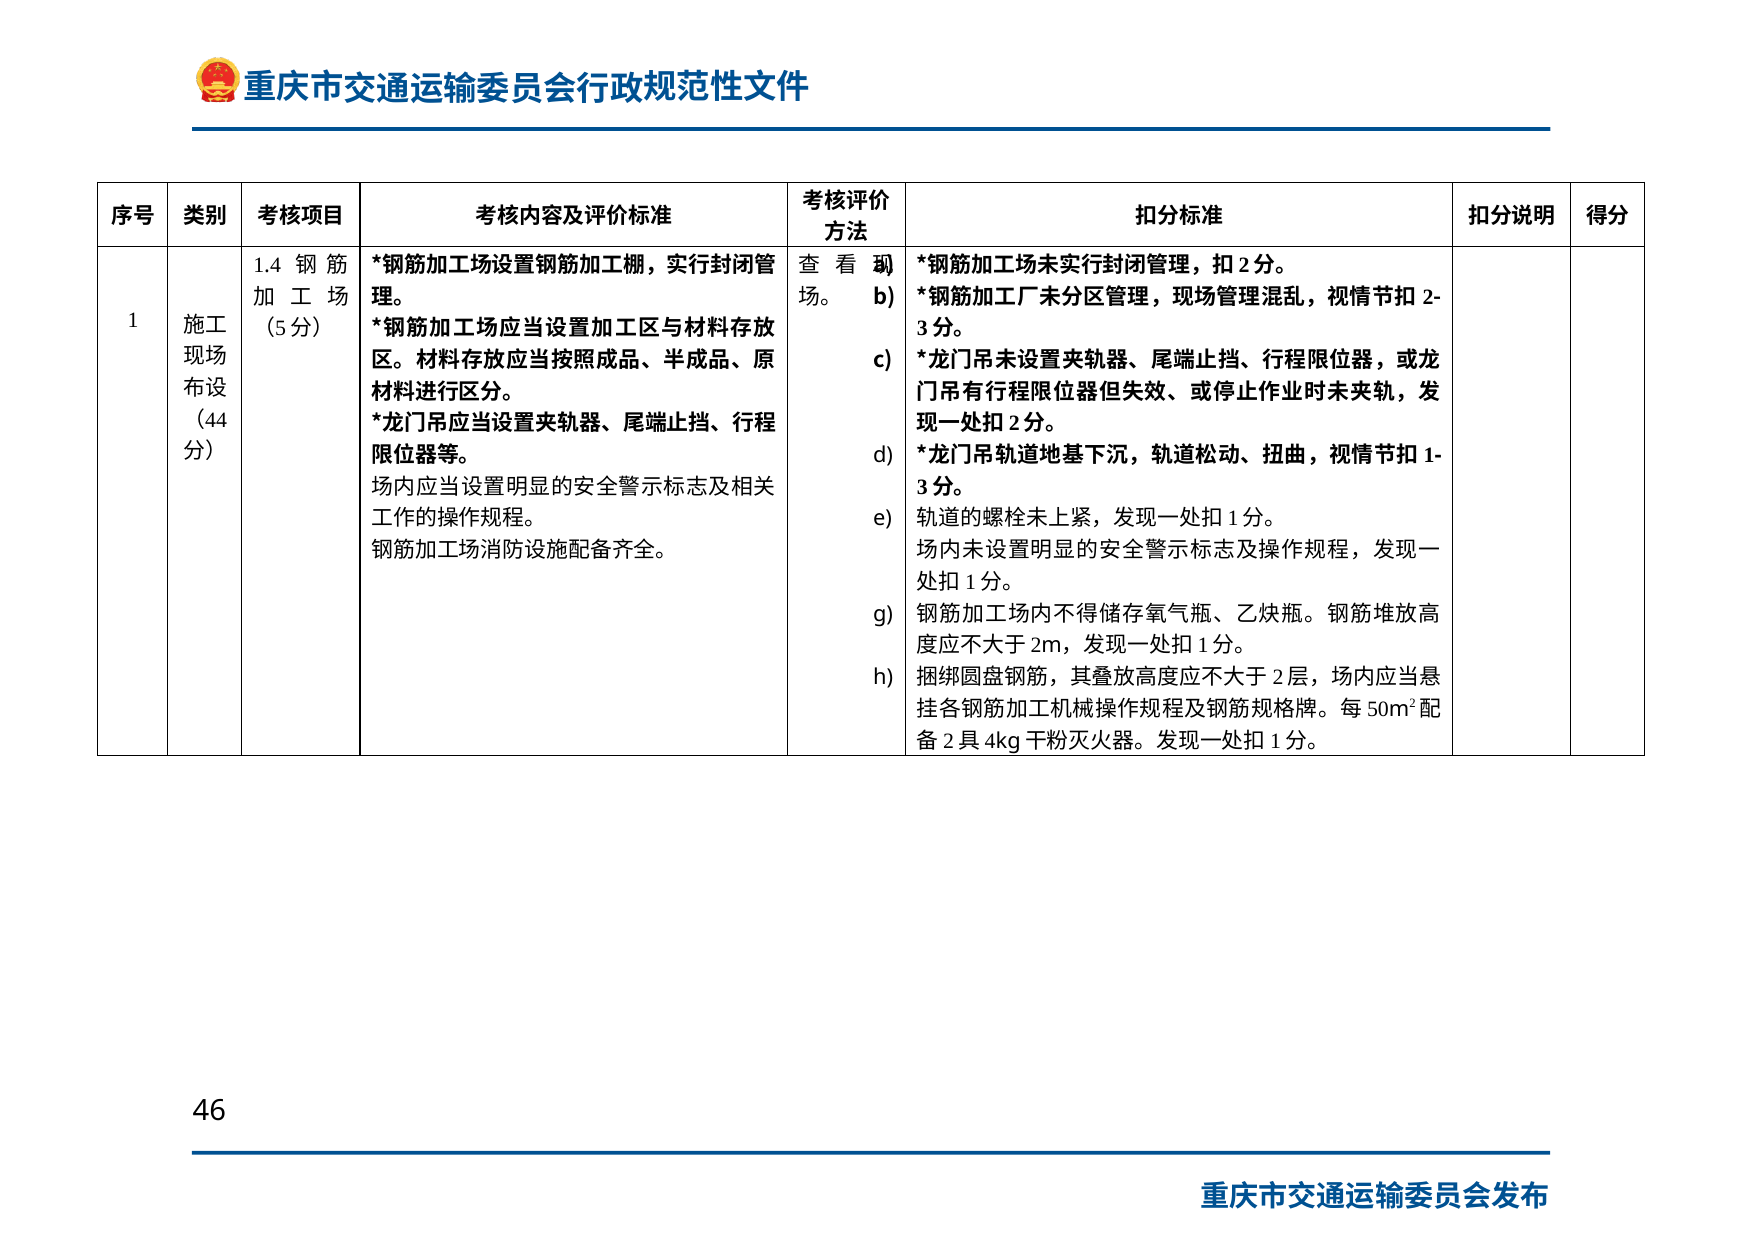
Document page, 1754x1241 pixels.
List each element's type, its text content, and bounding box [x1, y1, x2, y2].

table_header 考核项目 [242, 183, 359, 246]
table_cell [1571, 247, 1644, 754]
table_header 类别 [168, 183, 241, 246]
table_header 扣分标准 [906, 183, 1452, 246]
table_header 考核评价方法 [788, 183, 905, 246]
table_header 得分 [1571, 183, 1644, 246]
table_header 考核内容及评价标准 [361, 183, 787, 246]
table_header 序号 [98, 183, 167, 246]
table_cell *钢筋加工场未实行封闭管理，扣2分。 *钢筋加工厂未分区管理，现场管理混乱，视情节扣2-3分。 *龙门吊未设置夹轨器、尾端止挡、行程限位器，或龙门吊有行程限位器但失效、或停止作业时未夹轨，发现一处扣2分。 *龙门吊轨道地基下沉，轨道松动、扭曲，视情节扣1-3分。 轨道的螺栓未上紧，发现一处扣1分。 场内未设置明显的安全警示标志及操作规程，发现一处扣1分。 钢筋加工场内不得储存氧气瓶、乙炔瓶。钢筋堆放高度应不大于2m，发现一处扣1分。 捆绑圆盘钢筋，其叠放高度应不大于2层，场内应当悬挂各钢筋加工机械操作规程及钢筋规格牌。每50m2 配备2具4kg干粉灭火器。发现一处扣1分。 [906, 247, 1452, 754]
table_header 扣分说明 [1453, 183, 1570, 246]
picture [192, 55, 244, 106]
table_cell [1453, 247, 1570, 754]
table_cell 查看现场。 [788, 247, 905, 754]
table_cell 1.4钢筋加工场（5分） [242, 247, 359, 754]
table_cell *钢筋加工场设置钢筋加工棚，实行封闭管理。 *钢筋加工场应当设置加工区与材料存放区。材料存放应当按照成品、半成品、原材料进行区分。 *龙门吊应当设置夹轨器、尾端止挡、行程限位器等。 场内应当设置明显的安全警示标志及相关工作的操作规程。 钢筋加工场消防设施配备齐全。 [361, 247, 787, 754]
